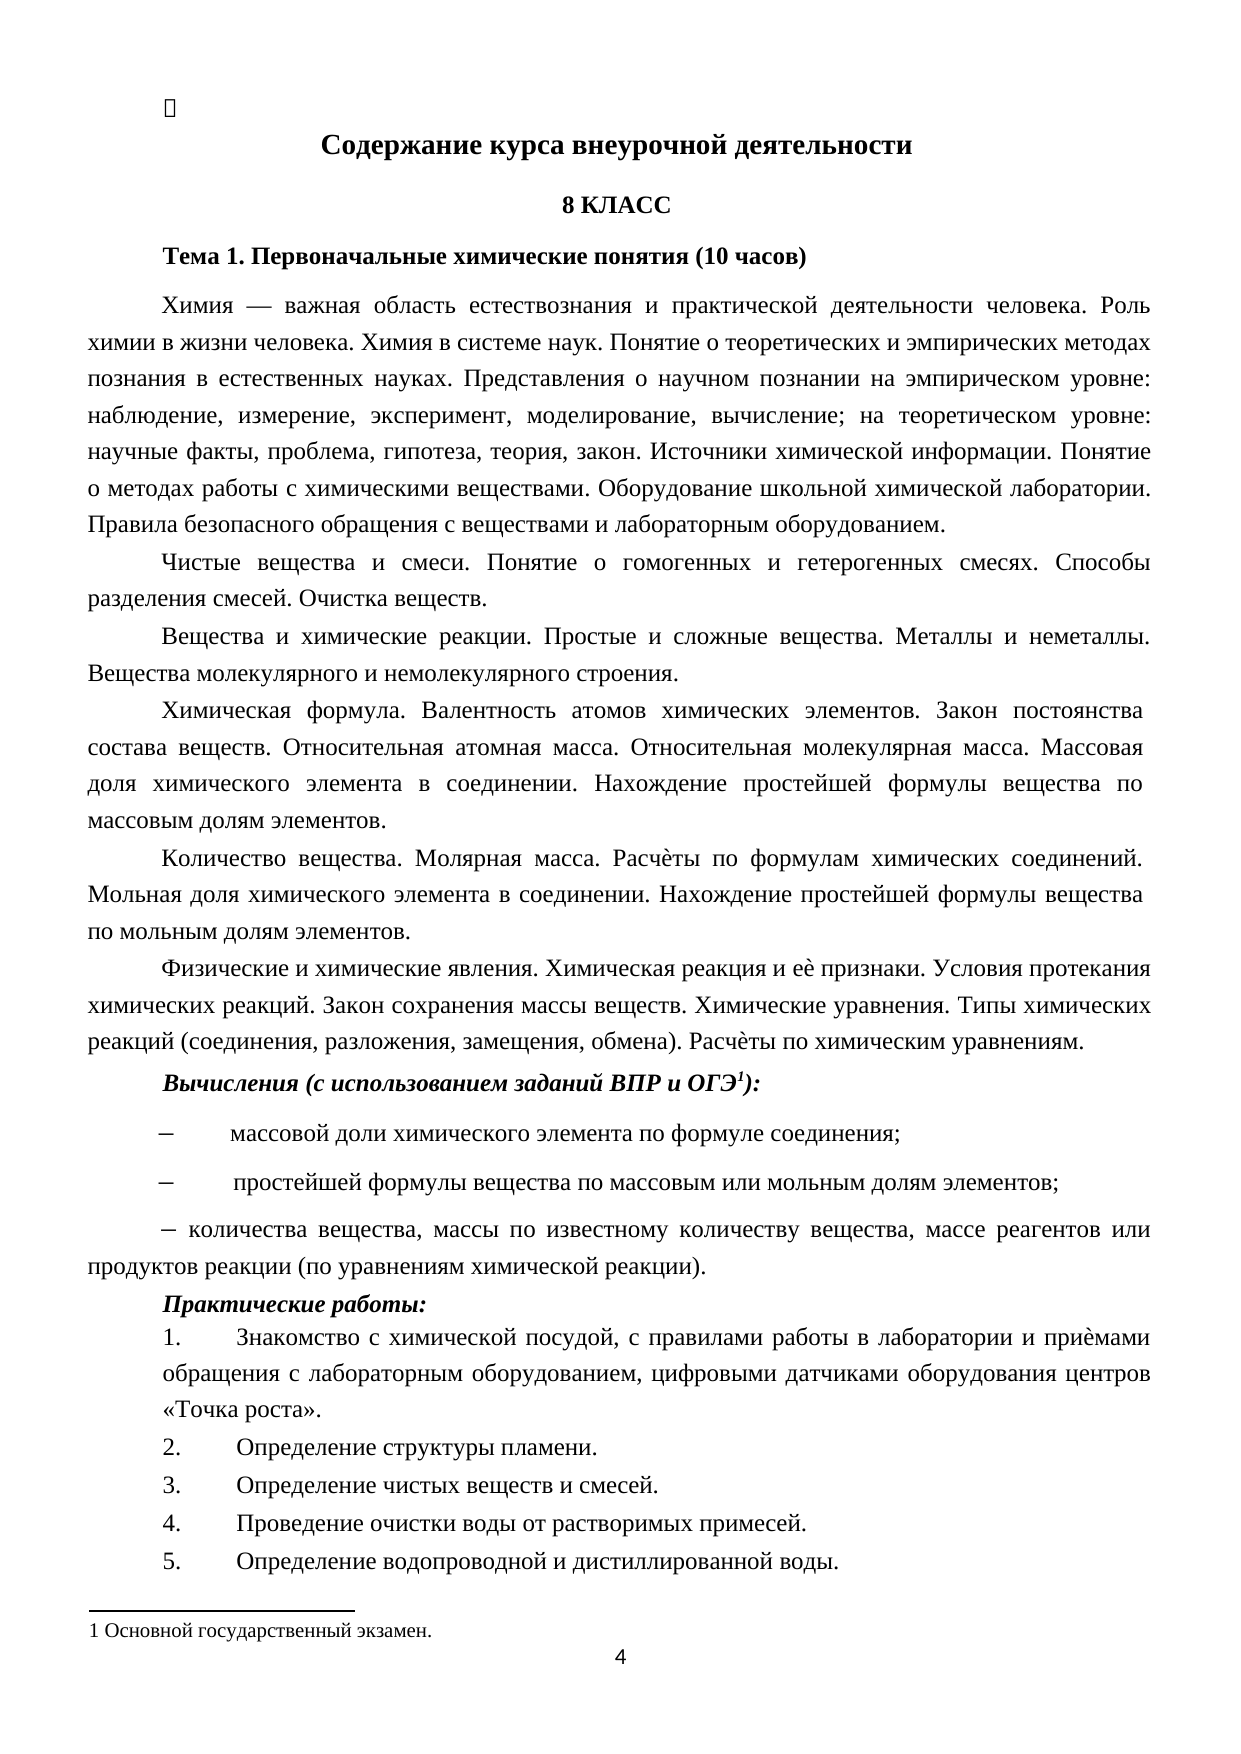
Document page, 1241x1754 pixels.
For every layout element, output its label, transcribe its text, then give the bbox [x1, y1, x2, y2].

text Практические работы: [162, 1289, 1152, 1318]
list Определение чистых веществ и смесей. [162, 1470, 1152, 1499]
list Проведение очистки воды от растворимых примесей. [162, 1508, 1152, 1537]
text 8 КЛАСС [89, 191, 1144, 219]
list Определение структуры пламени. [162, 1432, 1152, 1461]
text ‒ простейшей формулы вещества по массовым или мольным долям элементов; [89, 1163, 1152, 1197]
text ‒ количества вещества, массы по известному количеству вещества, массе реагентов или продуктов реакции (по уравнениям химической реакции). [87, 1210, 1152, 1280]
list Знакомство с химической посудой, с правилами работы в лаборатории и приѐмами обращения с лабораторным оборудованием, цифровыми датчиками оборудования центров «Точка роста». [162, 1322, 1152, 1423]
text Чистые вещества и смеси. Понятие о гомогенных и гетерогенных смесях. Способы разделения смесей. Очистка веществ. [87, 547, 1152, 612]
text Химия — важная область естествознания и практической деятельности человека. Роль химии в жизни человека. Химия в системе наук. Понятие о теоретических и эмпирических методах познания в естественных науках. Представления о научном познании на эмпирическом уровне: наблюдение, измерение, эксперимент, моделирование, вычисление; на теоретическом уровне: научные факты, проблема, гипотеза, теория, закон. Источники химической информации. Понятие о методах работы с химическими веществами. Оборудование школьной химической лаборатории. Правила безопасного обращения с веществами и лабораторным оборудованием. [87, 291, 1152, 538]
text Количество вещества. Молярная масса. Расчѐты по формулам химических соединений. Мольная доля химического элемента в соединении. Нахождение простейшей формулы вещества по мольным долям элементов. [87, 843, 1144, 944]
text Вещества и химические реакции. Простые и сложные вещества. Металлы и неметаллы. Вещества молекулярного и немолекулярного строения. [87, 621, 1152, 687]
text Физические и химические явления. Химическая реакция и еѐ признаки. Условия протекания химических реакций. Закон сохранения массы веществ. Химические уравнения. Типы химических реакций (соединения, разложения, замещения, обмена). Расчѐты по химическим уравнениям. [87, 953, 1152, 1055]
text Вычисления (с использованием заданий ВПР и ОГЭ): [162, 1068, 1152, 1097]
subtitle Содержание курса внеурочной деятельности [89, 127, 1144, 161]
text Химическая формула. Валентность атомов химических элементов. Закон постоянства состава веществ. Относительная атомная масса. Относительная молекулярная масса. Массовая доля химического элемента в соединении. Нахождение простейшей формулы вещества по массовым долям элементов. [87, 696, 1144, 834]
list Определение водопроводной и дистиллированной воды. [162, 1546, 1152, 1574]
subtitle Тема 1. Первоначальные химические понятия (10 часов) [162, 241, 1152, 270]
text ‒ массовой доли химического элемента по формуле соединения; [89, 1114, 1152, 1148]
